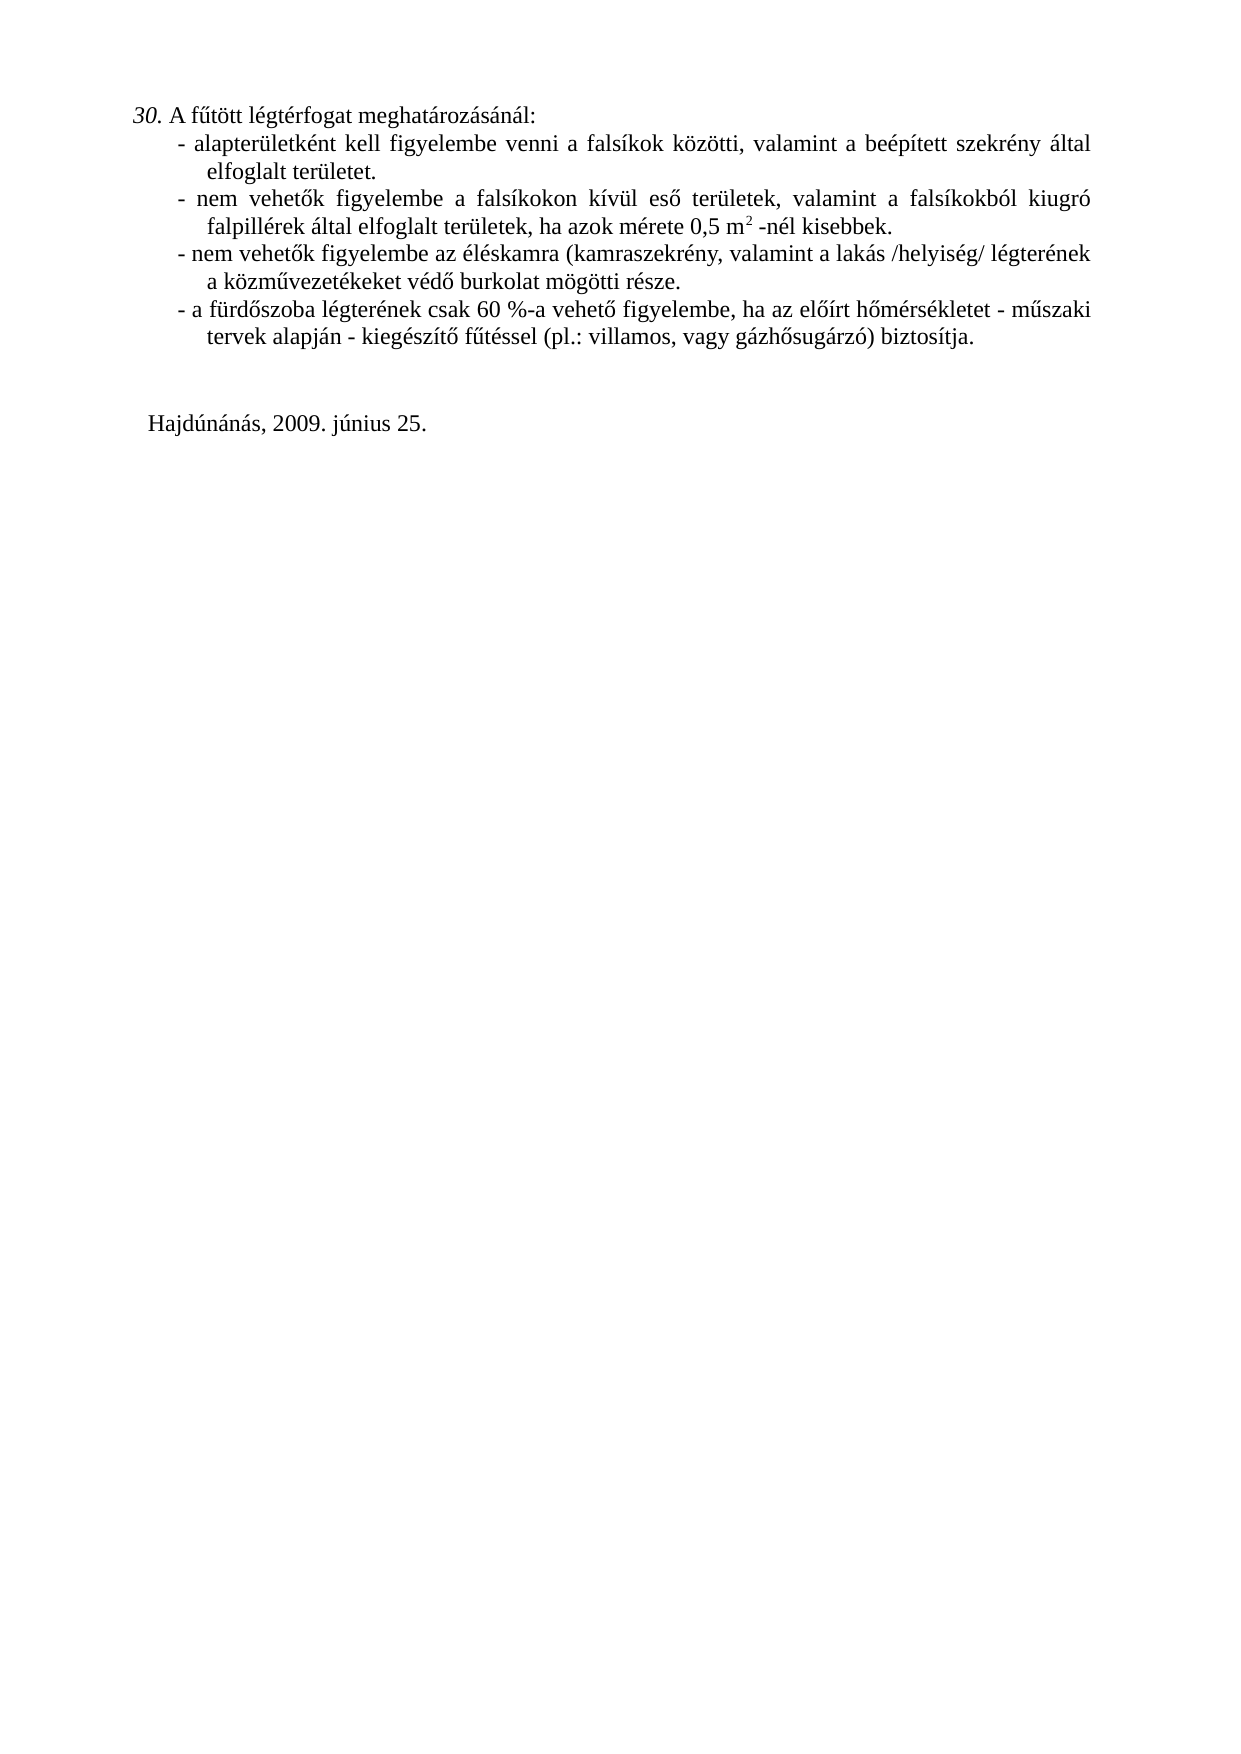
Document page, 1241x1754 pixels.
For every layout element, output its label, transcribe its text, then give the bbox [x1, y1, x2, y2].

text - nem vehetők figyelembe a falsíkokon kívül eső területek, valamint a falsíkokból kiugró falpillérek által elfoglalt területek, ha azok mérete 0,5 m2 -nél kisebbek. [177, 184, 1093, 239]
text - alapterületként kell figyelembe venni a falsíkok közötti, valamint a beépített szekrény által elfoglalt területet. [177, 129, 1093, 184]
text - a fürdőszoba légterének csak 60 %-a vehető figyelembe, ha az előírt hőmérsékletet - műszaki tervek alapján - kiegészítő fűtéssel (pl.: villamos, vagy gázhősugárzó) biztosítja. [177, 295, 1093, 350]
text - nem vehetők figyelembe az éléskamra (kamraszekrény, valamint a lakás /helyiség/ légterének a közművezetékeket védő burkolat mögötti része. [177, 239, 1093, 295]
text Hajdúnánás, 2009. június 25. [148, 409, 1093, 436]
text 30. A fűtött légtérfogat meghatározásánál: [133, 101, 1093, 129]
